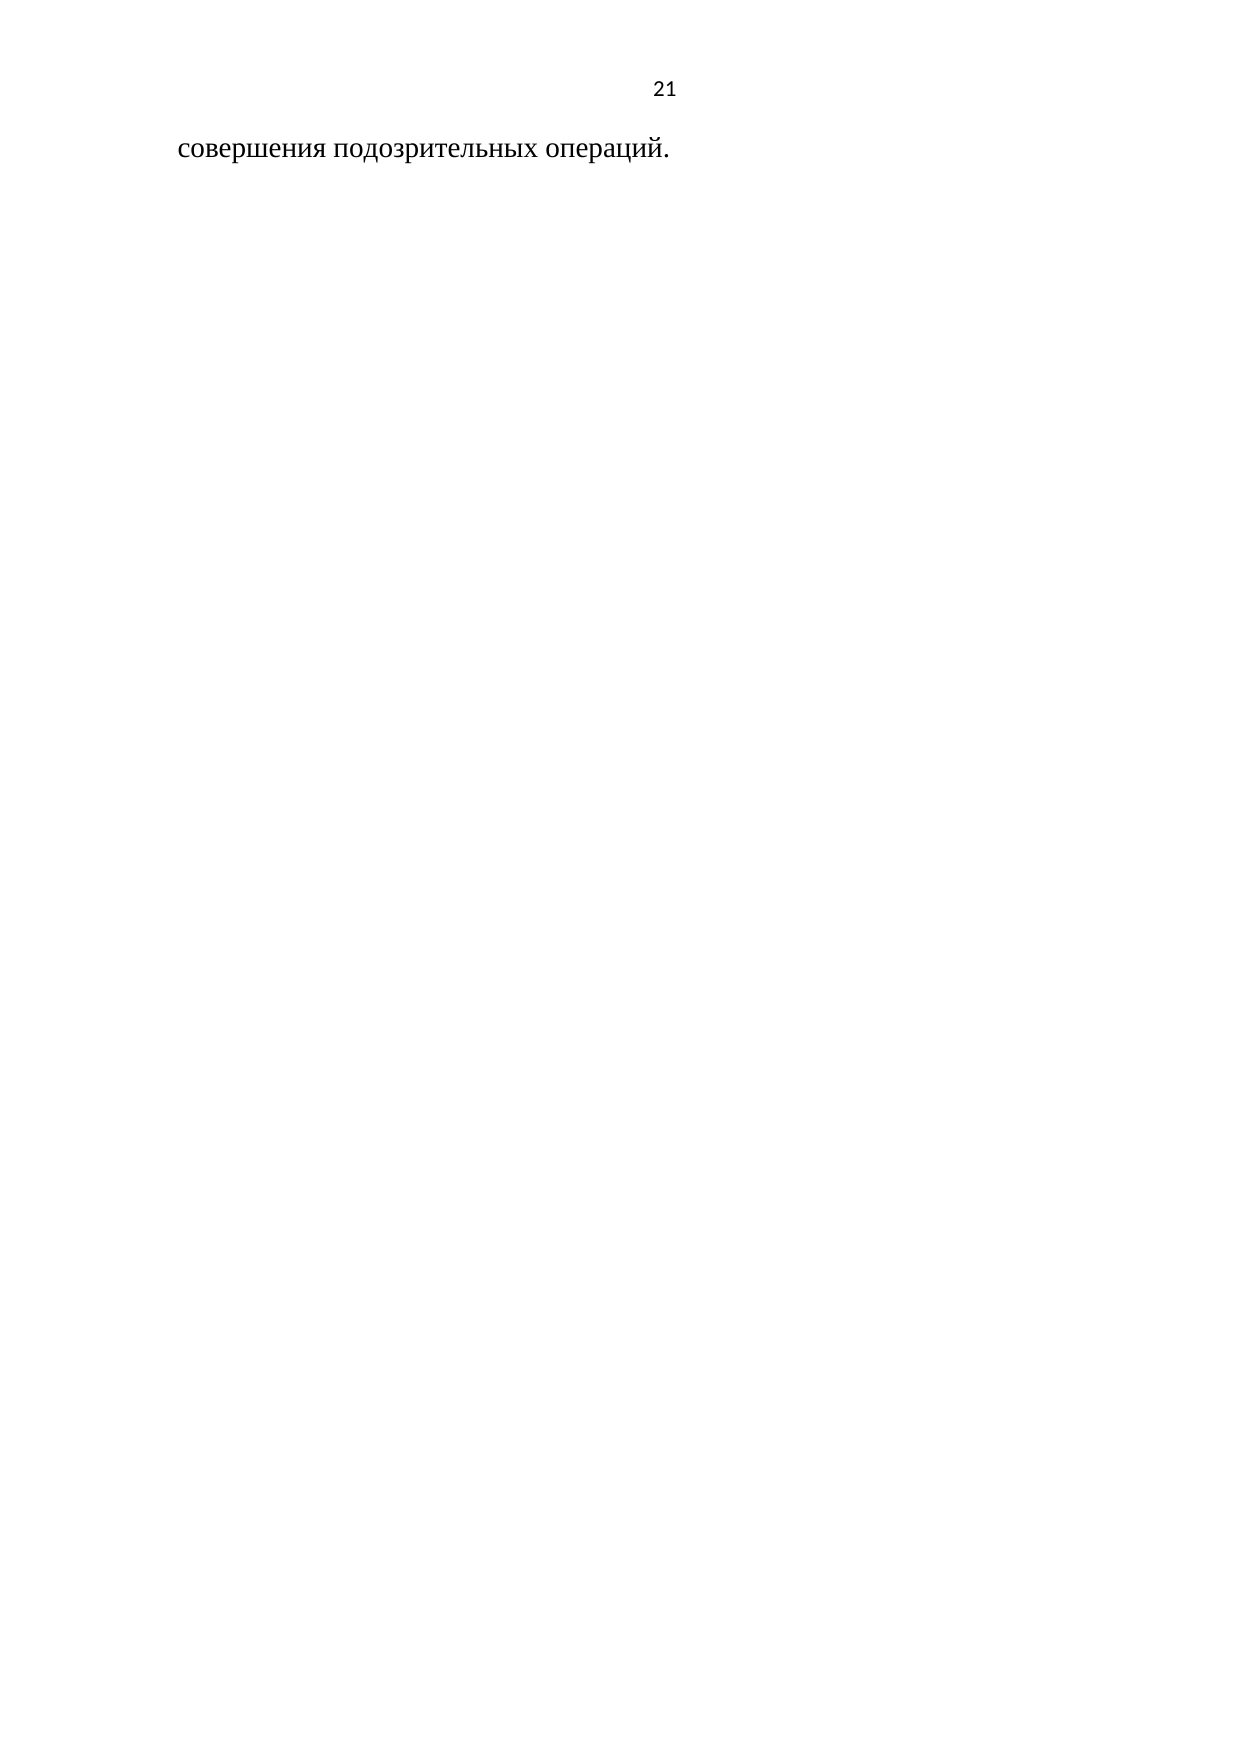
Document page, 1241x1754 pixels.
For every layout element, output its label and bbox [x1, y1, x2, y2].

text [177, 130, 1152, 163]
